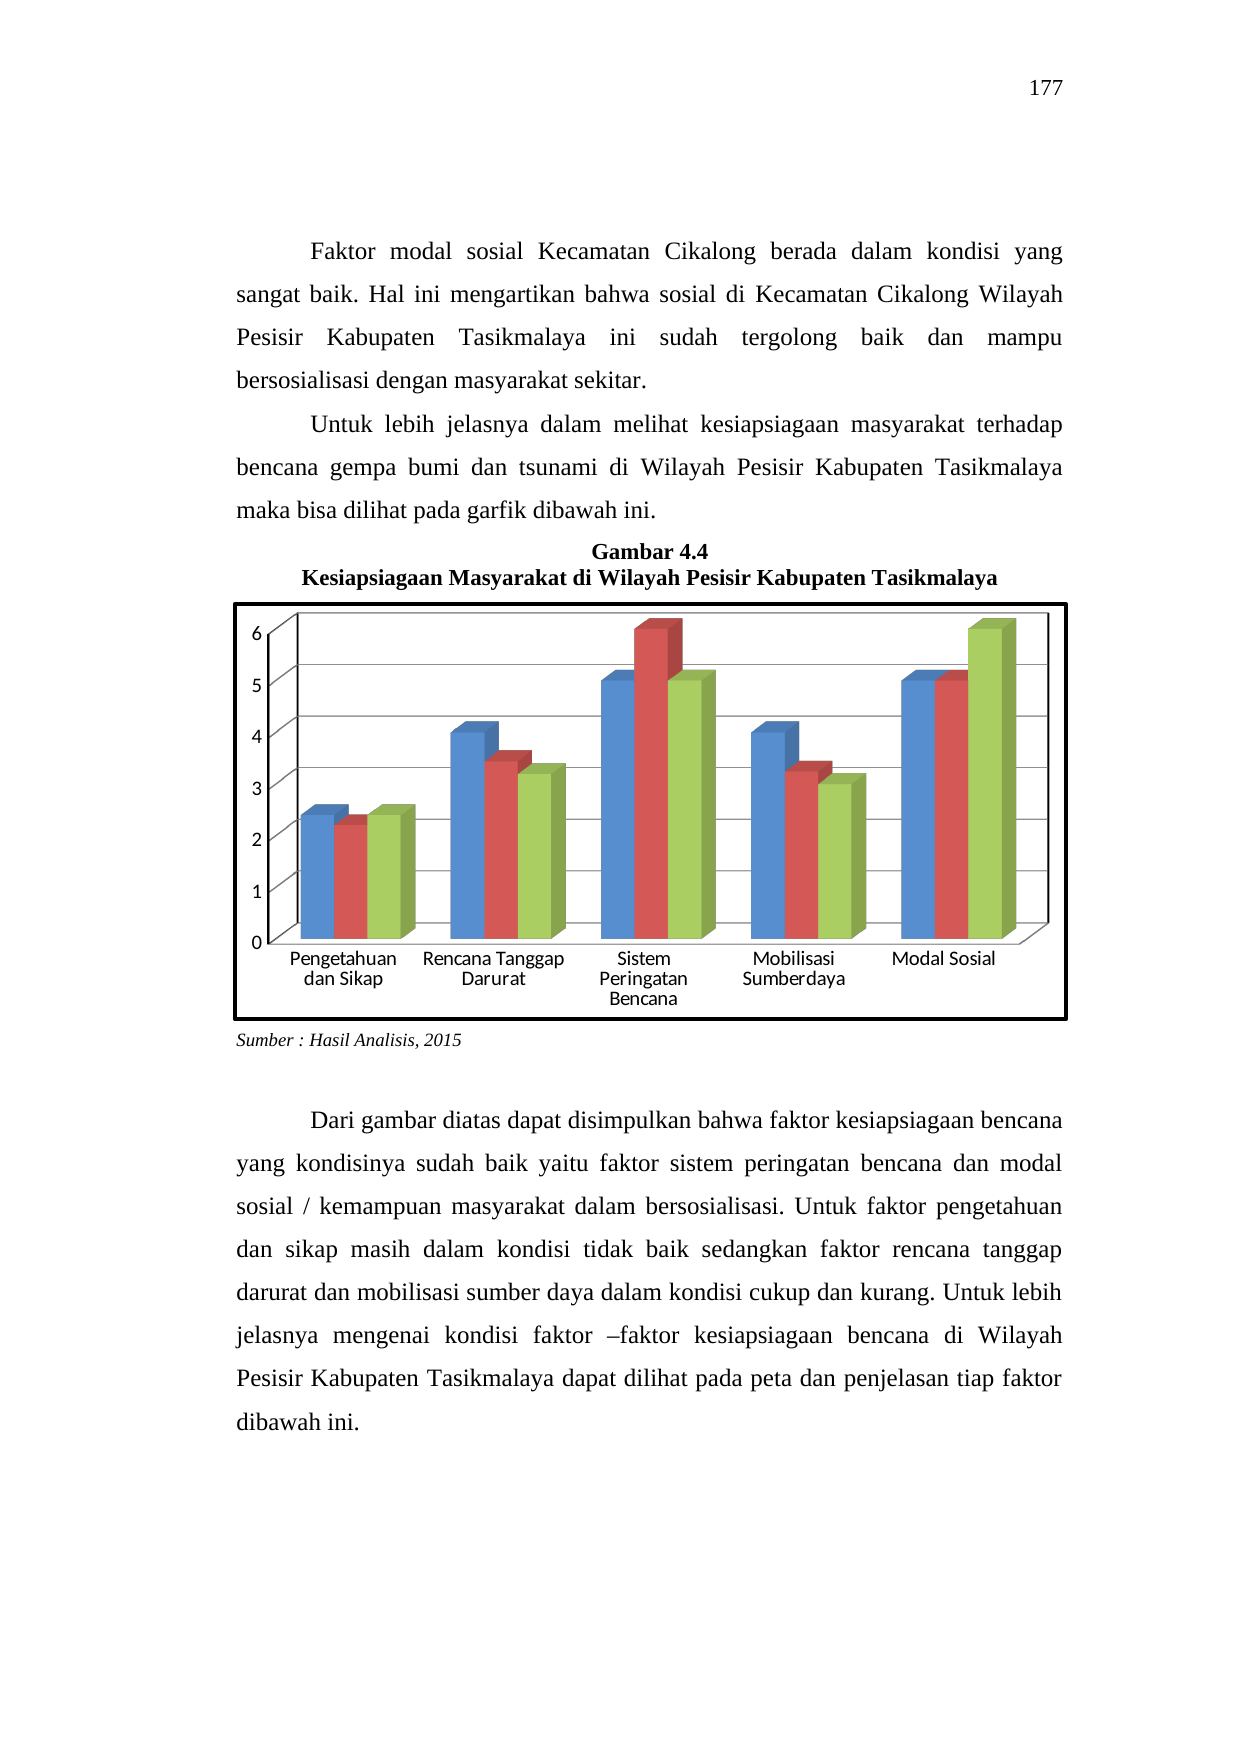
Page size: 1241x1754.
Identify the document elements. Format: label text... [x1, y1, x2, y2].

text Sumber : Hasil Analisis, 2015 [236, 1029, 1063, 1051]
text Faktor modal sosial Kecamatan Cikalong berada dalam kondisi yang sangat baik. Hal ini mengartikan bahwa sosial di Kecamatan Cikalong Wilayah Pesisir Kabupaten Tasikmalaya ini sudah tergolong baik dan mampu bersosialisasi dengan masyarakat sekitar. [236, 236, 1063, 394]
text Untuk lebih jelasnya dalam melihat kesiapsiagaan masyarakat terhadap bencana gempa bumi dan tsunami di Wilayah Pesisir Kabupaten Tasikmalaya maka bisa dilihat pada garfik dibawah ini. [236, 409, 1063, 524]
text Dari gambar diatas dapat disimpulkan bahwa faktor kesiapsiagaan bencana yang kondisinya sudah baik yaitu faktor sistem peringatan bencana dan modal sosial / kemampuan masyarakat dalam bersosialisasi. Untuk faktor pengetahuan dan sikap masih dalam kondisi tidak baik sedangkan faktor rencana tanggap darurat dan mobilisasi sumber daya dalam kondisi cukup dan kurang. Untuk lebih jelasnya mengenai kondisi faktor –faktor kesiapsiagaan bencana di Wilayah Pesisir Kabupaten Tasikmalaya dapat dilihat pada peta dan penjelasan tiap faktor dibawah ini. [236, 1105, 1063, 1435]
text Gambar 4.4 [236, 538, 1063, 564]
text Kesiapsiagaan Masyarakat di Wilayah Pesisir Kabupaten Tasikmalaya [236, 564, 1063, 591]
